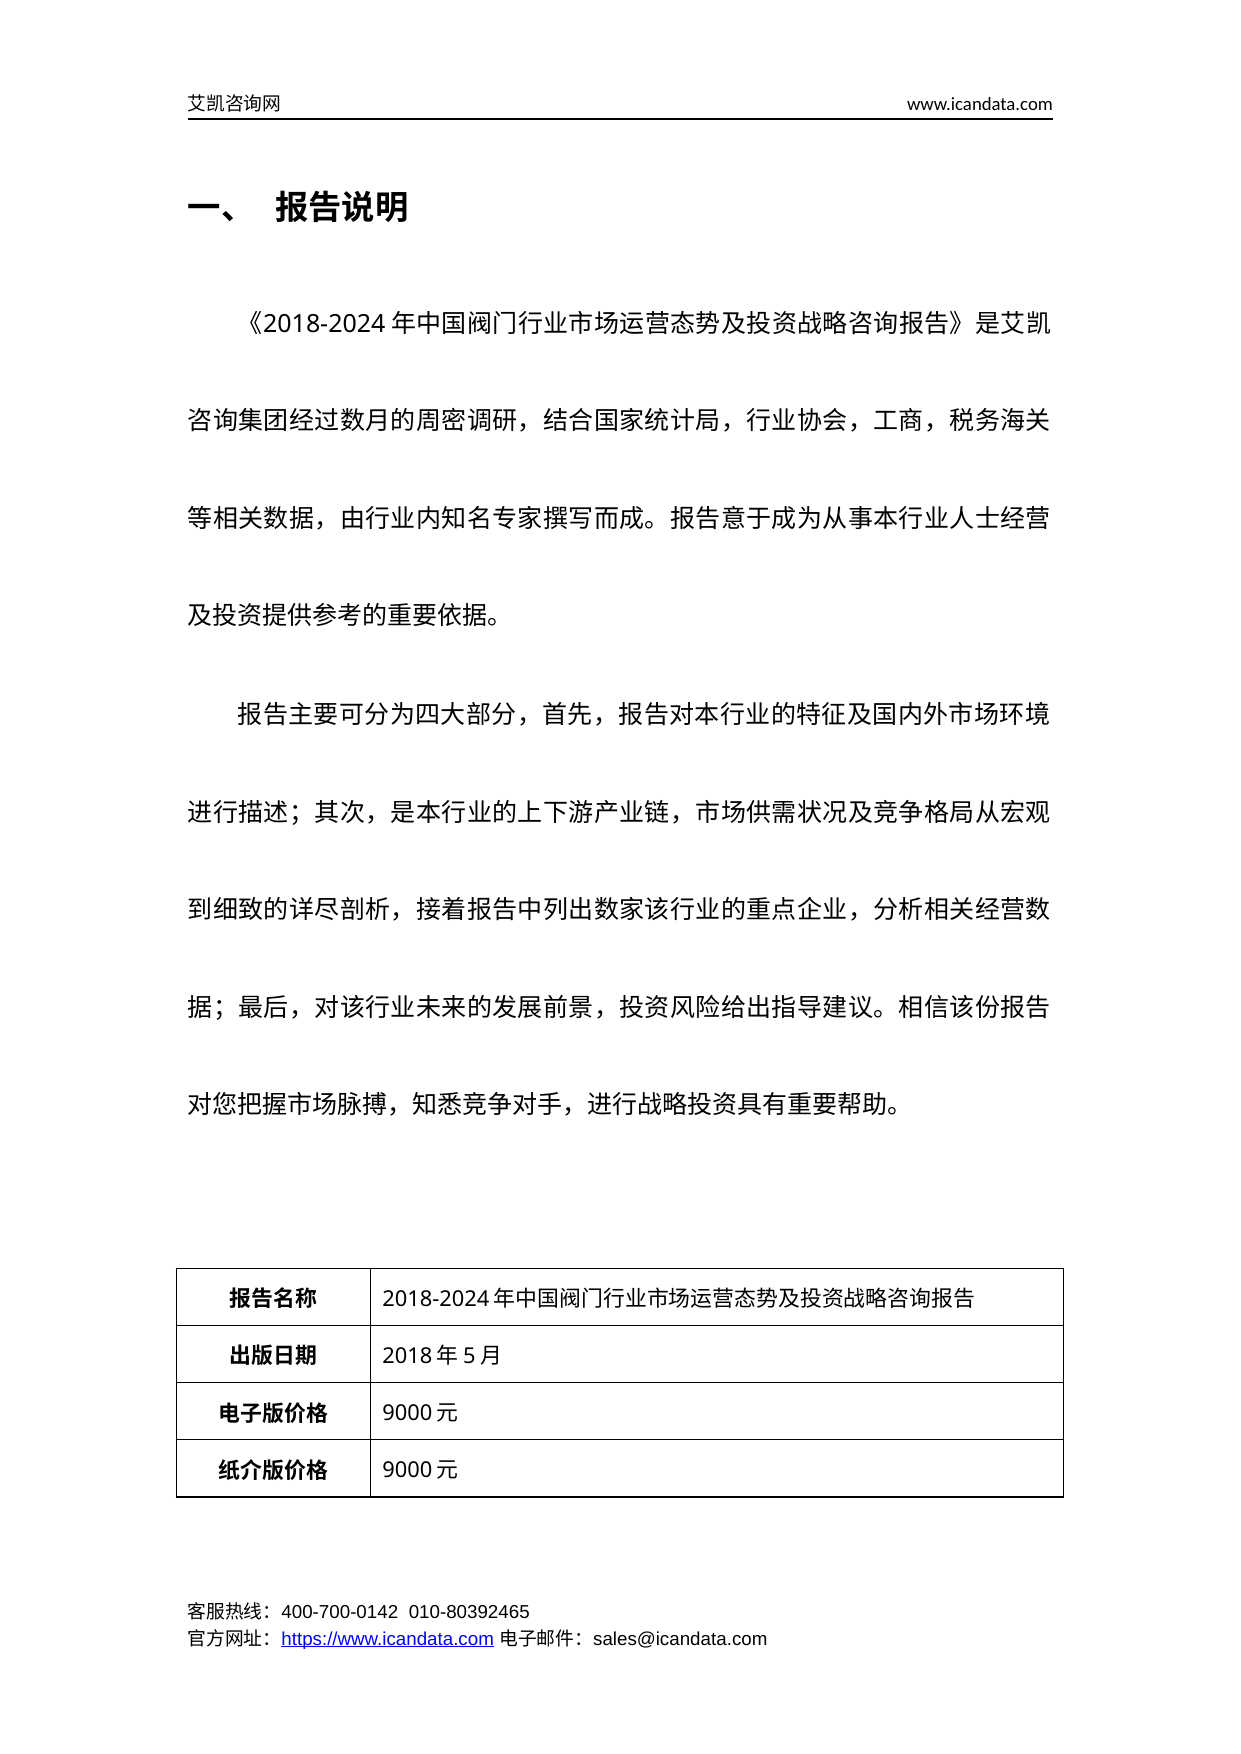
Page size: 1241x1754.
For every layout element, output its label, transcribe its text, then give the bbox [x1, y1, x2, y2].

text 《2018-2024年中国阀门行业市场运营态势及投资战略咨询报告》是艾凯咨询集团经过数月的周密调研，结合国家统计局，行业协会，工商，税务海关等相关数据，由行业内知名专家撰写而成。报告意于成为从事本行业人士经营及投资提供参考的重要依据。 [187, 289, 1053, 646]
table_cell 9000元 [371, 1383, 1063, 1439]
table_cell 9000元 [371, 1440, 1063, 1496]
table_cell 出版日期 [177, 1326, 370, 1382]
table_header 报告名称 [177, 1269, 370, 1325]
table_cell 纸介版价格 [177, 1440, 370, 1496]
subtitle 报告说明 [187, 172, 1053, 237]
table_header 2018-2024年中国阀门行业市场运营态势及投资战略咨询报告 [371, 1269, 1063, 1325]
table_cell 电子版价格 [177, 1383, 370, 1439]
table_cell 2018年5月 [371, 1326, 1063, 1382]
text 报告主要可分为四大部分，首先，报告对本行业的特征及国内外市场环境进行描述；其次，是本行业的上下游产业链，市场供需状况及竞争格局从宏观到细致的详尽剖析，接着报告中列出数家该行业的重点企业，分析相关经营数据；最后，对该行业未来的发展前景，投资风险给出指导建议。相信该份报告对您把握市场脉搏，知悉竞争对手，进行战略投资具有重要帮助。 [187, 681, 1053, 1136]
